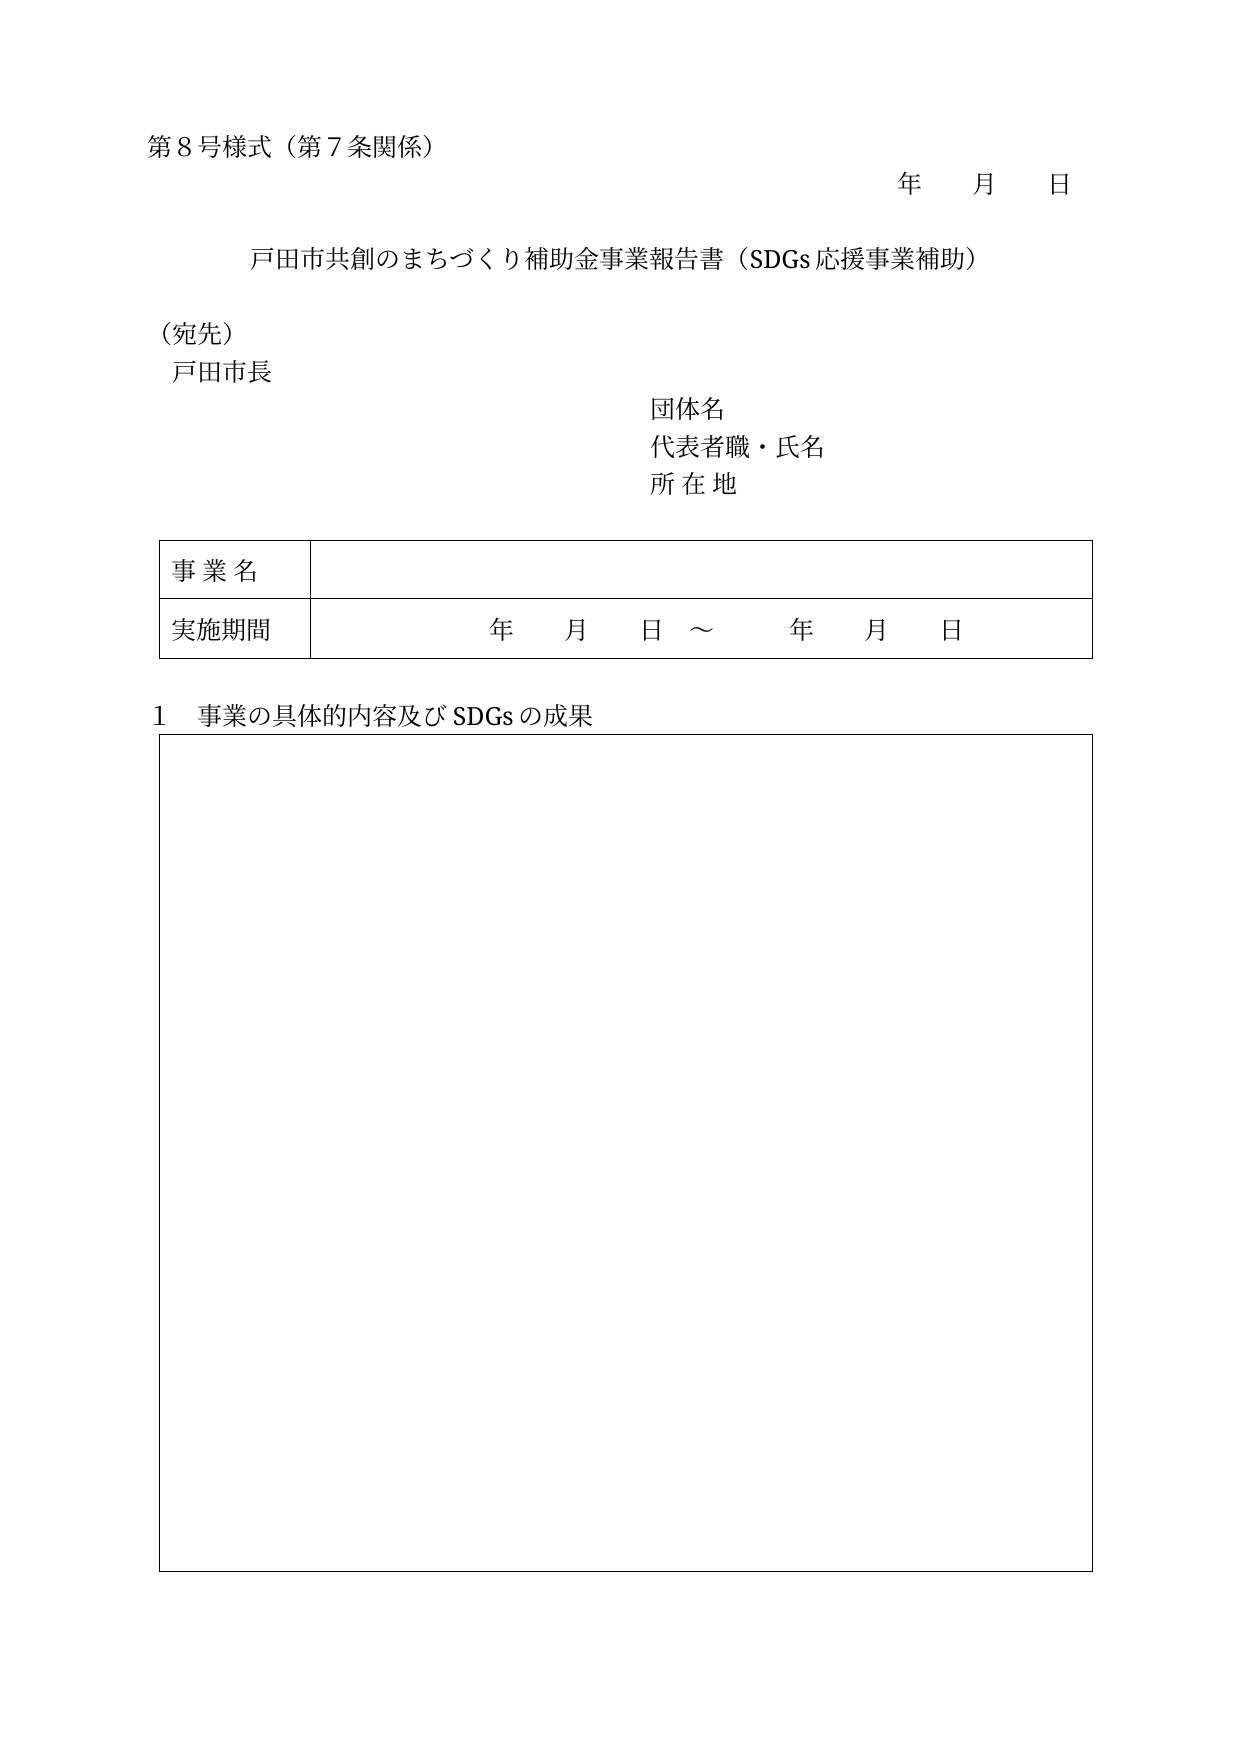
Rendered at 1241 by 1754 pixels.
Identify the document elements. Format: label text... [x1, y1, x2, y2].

text 戸田市長 [148, 352, 1092, 389]
text １ 事業の具体的内容及びSDGsの成果 [148, 696, 1092, 733]
text 年 月 日 [148, 164, 1092, 202]
text 所 在 地 [148, 464, 1092, 502]
table_header [311, 541, 1092, 598]
text 団体名 [148, 389, 1092, 427]
text （宛先） [148, 314, 1092, 352]
text 第８号様式（第７条関係） [148, 127, 1092, 164]
table_header 事 業 名 [160, 541, 310, 598]
table_cell 実施期間 [160, 599, 310, 657]
text 戸田市共創のまちづくり補助金事業報告書（SDGs応援事業補助） [148, 239, 1092, 277]
table_header [160, 735, 1092, 1571]
table_cell 年 月 日 ～ 年 月 日 [311, 599, 1092, 657]
text 代表者職・氏名 [148, 427, 1092, 464]
